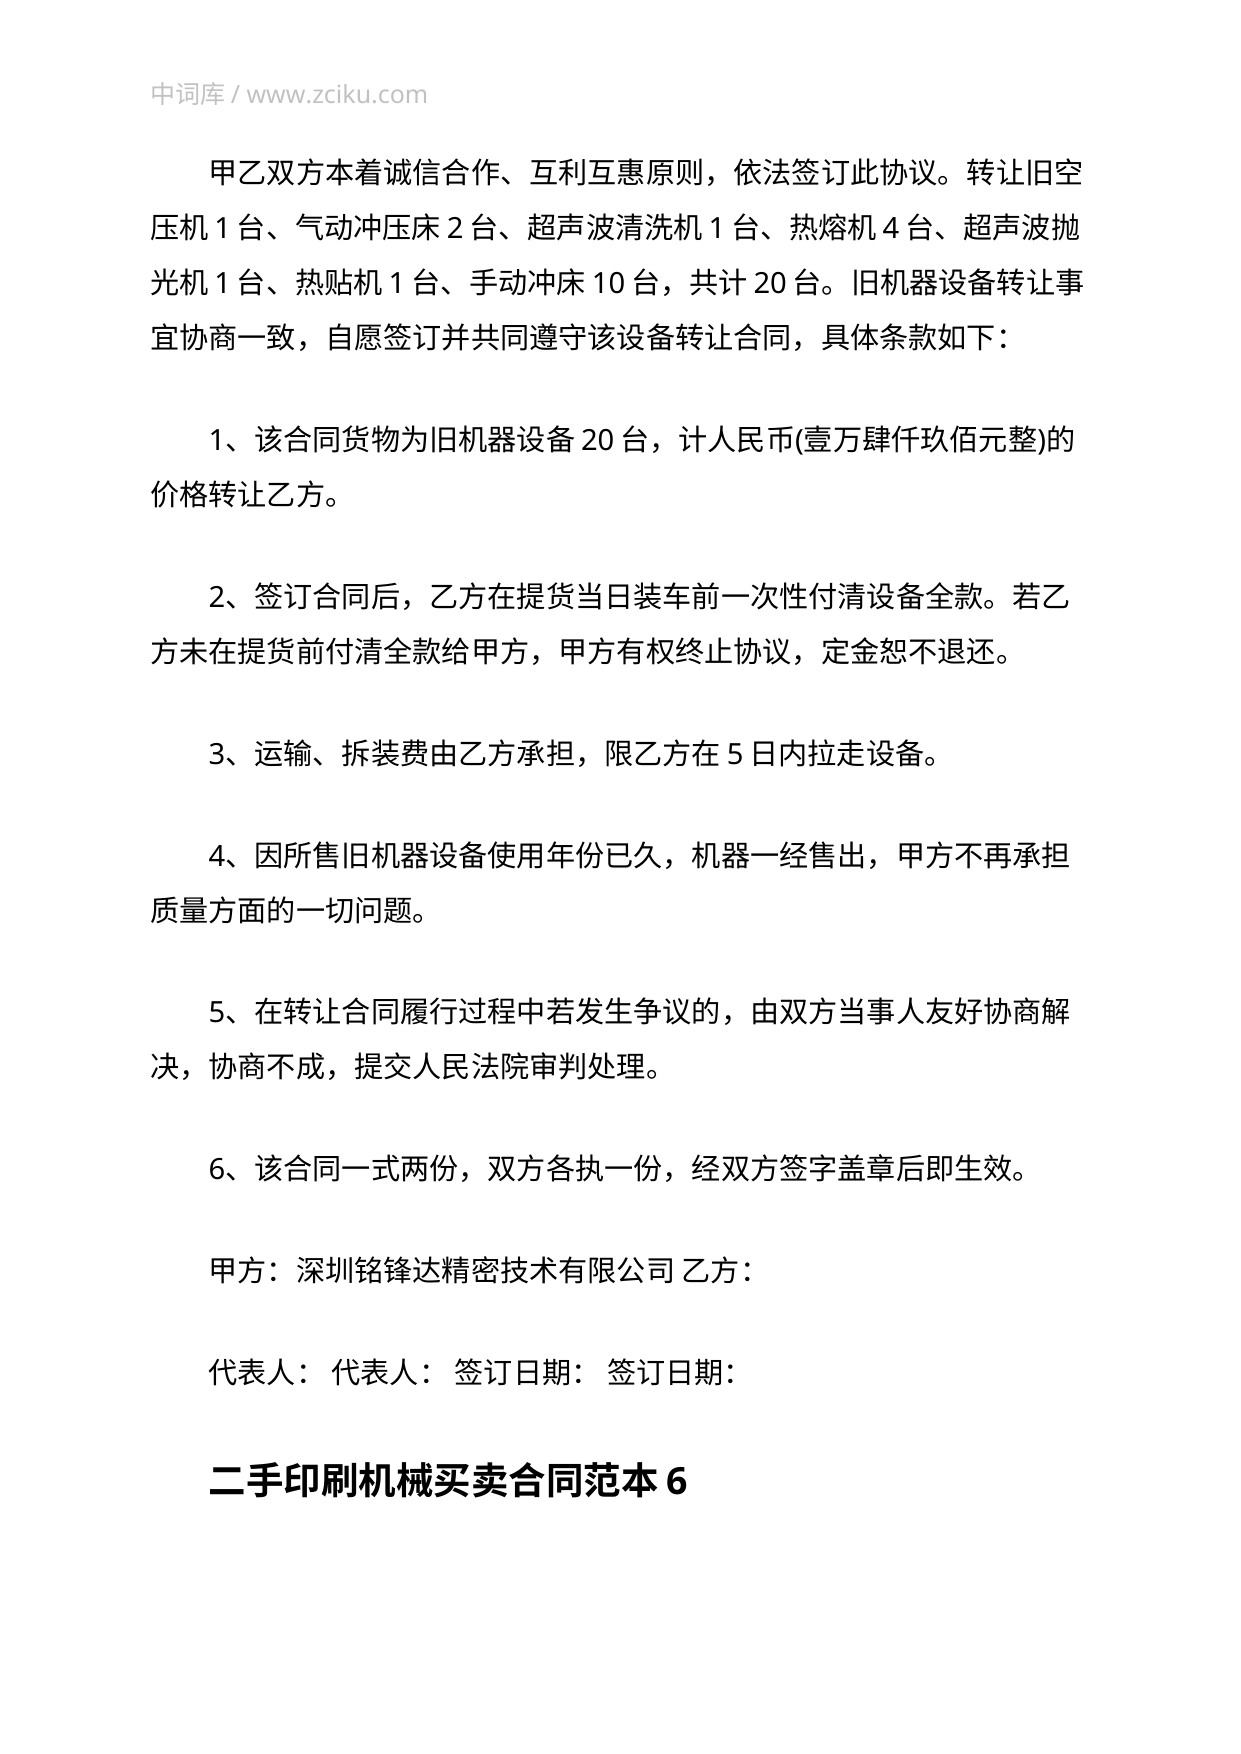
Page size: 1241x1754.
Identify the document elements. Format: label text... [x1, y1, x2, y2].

text 甲方：深圳铭锋达精密技术有限公司 乙方： [150, 1248, 1090, 1290]
text 二手印刷机械买卖合同范本6 [150, 1451, 1090, 1506]
text 4、因所售旧机器设备使用年份已久，机器一经售出，甲方不再承担质量方面的一切问题。 [150, 832, 1090, 929]
text 3、运输、拆装费由乙方承担，限乙方在5日内拉走设备。 [150, 730, 1090, 773]
text 1、该合同货物为旧机器设备20台，计人民币(壹万肆仟玖佰元整)的价格转让乙方。 [150, 417, 1090, 514]
text 甲乙双方本着诚信合作、互利互惠原则，依法签订此协议。转让旧空压机1台、气动冲压床2台、超声波清洗机1台、热熔机4台、超声波抛光机1台、热贴机1台、手动冲床10台，共计20台。旧机器设备转让事宜协商一致，自愿签订并共同遵守该设备转让合同，具体条款如下： [150, 150, 1090, 357]
text 5、在转让合同履行过程中若发生争议的，由双方当事人友好协商解决，协商不成，提交人民法院审判处理。 [150, 989, 1090, 1086]
text 6、该合同一式两份，双方各执一份，经双方签字盖章后即生效。 [150, 1146, 1090, 1188]
text 代表人： 代表人： 签订日期： 签订日期： [150, 1349, 1090, 1392]
text 2、签订合同后，乙方在提货当日装车前一次性付清设备全款。若乙方未在提货前付清全款给甲方，甲方有权终止协议，定金恕不退还。 [150, 573, 1090, 671]
